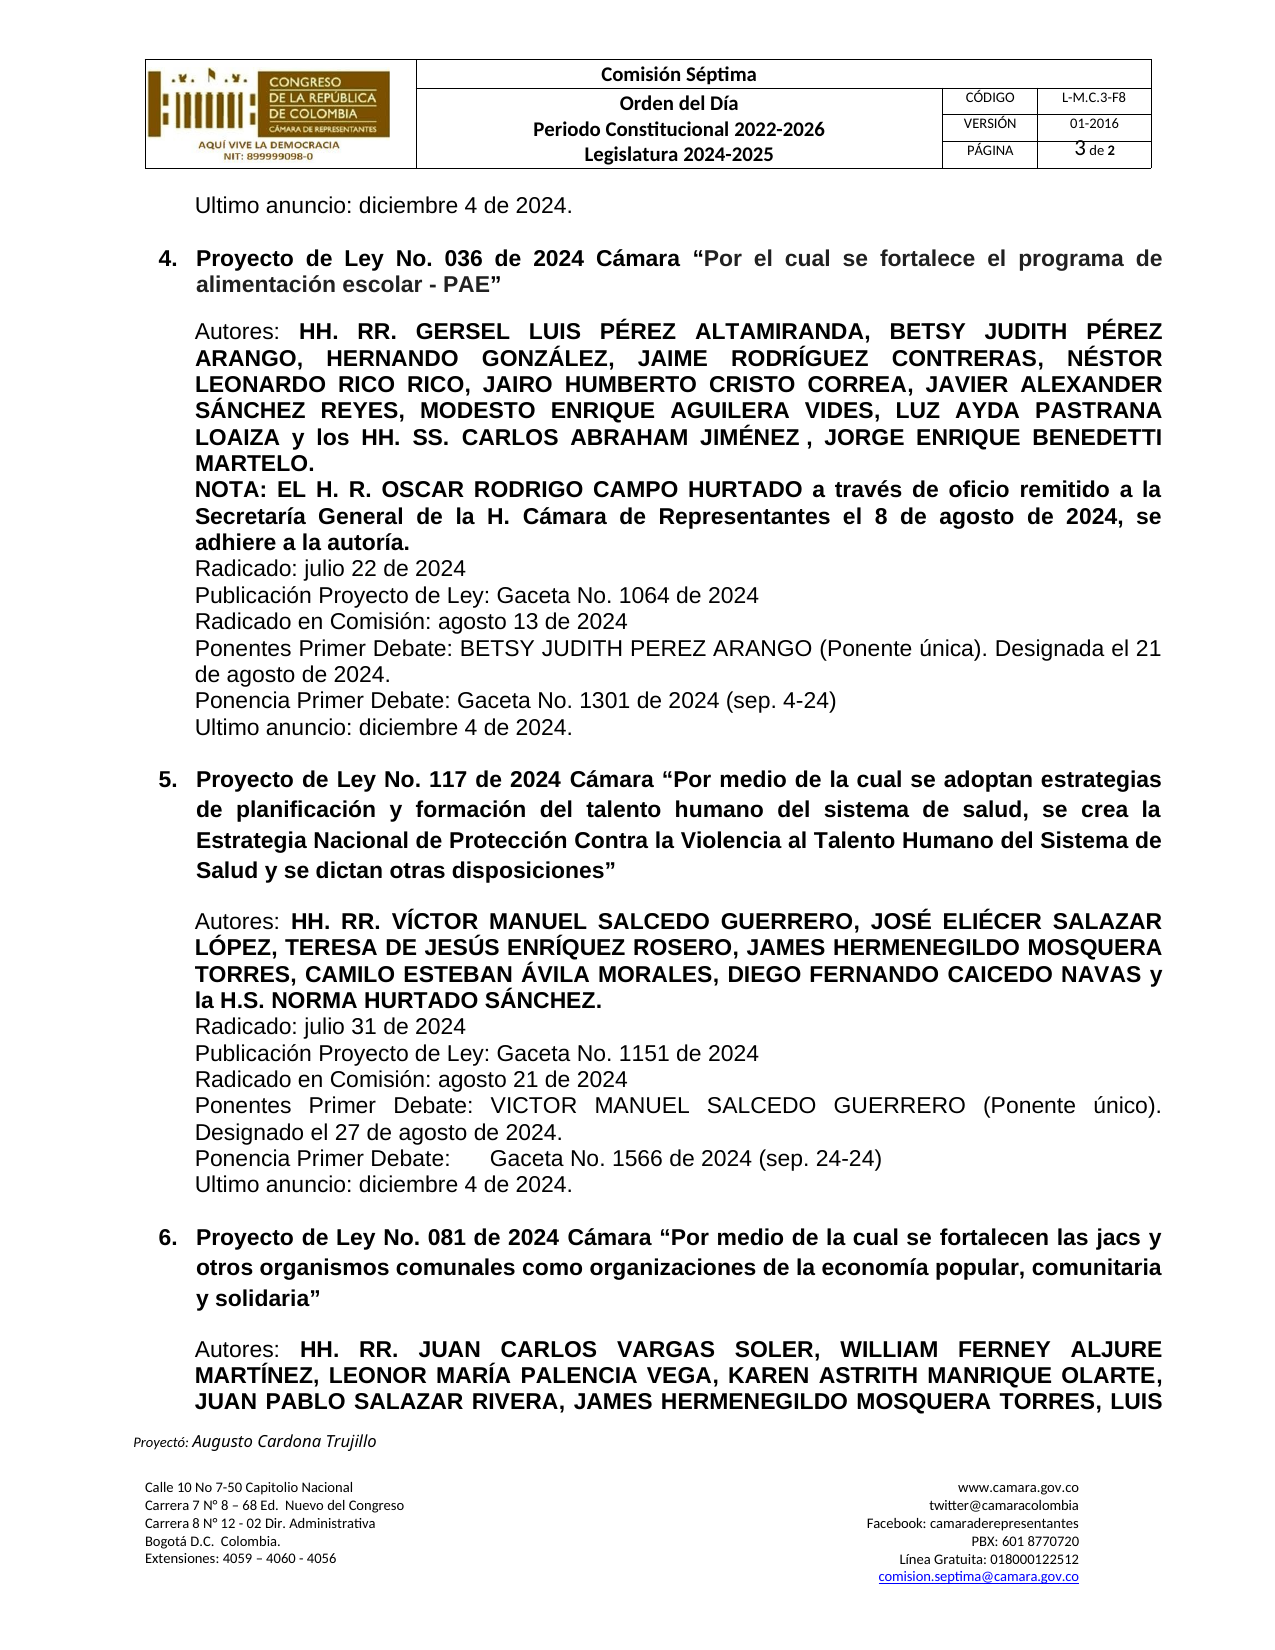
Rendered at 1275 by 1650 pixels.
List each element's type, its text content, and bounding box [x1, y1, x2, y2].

picture [147, 67, 390, 163]
text Ultimo anuncio: diciembre 4 de 2024. [121, 713, 1162, 740]
text NOTA: EL H. R. OSCAR RODRIGO CAMPO HURTADO a través de oficio remitido a la Secretaría General de la H. Cámara de Representantes el 8 de agosto de 2024, se adhiere a la autoría. [194, 476, 1162, 555]
text Radicado: julio 22 de 2024 [194, 555, 1162, 582]
list Proyecto de Ley No. 117 de 2024 Cámara “Por medio de la cual se adoptan estrategias de planificación y formación del talento humano del sistema de salud, se crea la Estrategia Nacional de Protección Contra la Violencia al Talento Humano del Sistema de Salud y se dictan otras disposiciones” [158, 766, 1162, 883]
text Autores: HH. RR. VÍCTOR MANUEL SALCEDO GUERRERO, JOSÉ ELIÉCER SALAZAR LÓPEZ, TERESA DE JESÚS ENRÍQUEZ ROSERO, JAMES HERMENEGILDO MOSQUERA TORRES, CAMILO ESTEBAN ÁVILA MORALES, DIEGO FERNANDO CAICEDO NAVAS y la H.S. NORMA HURTADO SÁNCHEZ. [194, 908, 1162, 1013]
text Radicado en Comisión: agosto 21 de 2024 [194, 1066, 1162, 1092]
text Ultimo anuncio: diciembre 4 de 2024. [121, 1171, 1162, 1198]
text Publicación Proyecto de Ley: Gaceta No. 1064 de 2024 [194, 582, 1162, 608]
text Autores: HH. RR. GERSEL LUIS PÉREZ ALTAMIRANDA, BETSY JUDITH PÉREZ ARANGO, HERNANDO GONZÁLEZ, JAIME RODRÍGUEZ CONTRERAS, NÉSTOR LEONARDO RICO RICO, JAIRO HUMBERTO CRISTO CORREA, JAVIER ALEXANDER SÁNCHEZ REYES, MODESTO ENRIQUE AGUILERA VIDES, LUZ AYDA PASTRANA LOAIZA y los HH. SS. CARLOS ABRAHAM JIMÉNEZ , JORGE ENRIQUE BENEDETTI MARTELO. [194, 318, 1162, 476]
text Ponentes Primer Debate: BETSY JUDITH PEREZ ARANGO (Ponente única). Designada el 21 de agosto de 2024. [194, 634, 1162, 687]
text Radicado: julio 31 de 2024 [194, 1013, 1162, 1040]
text Ultimo anuncio: diciembre 4 de 2024. [194, 192, 1162, 218]
list Proyecto de Ley No. 081 de 2024 Cámara “Por medio de la cual se fortalecen las jacs y otros organismos comunales como organizaciones de la economía popular, comunitaria y solidaria” [158, 1224, 1162, 1311]
text Publicación Proyecto de Ley: Gaceta No. 1151 de 2024 [194, 1040, 1162, 1066]
text Radicado en Comisión: agosto 13 de 2024 [194, 608, 1162, 634]
text Ponentes Primer Debate: VICTOR MANUEL SALCEDO GUERRERO (Ponente único). Designado el 27 de agosto de 2024. [194, 1092, 1162, 1145]
list Proyecto de Ley No. 036 de 2024 Cámara “Por el cual se fortalece el programa de alimentación escolar - PAE” [158, 245, 1162, 297]
text Ponencia Primer Debate: Gaceta No. 1301 de 2024 (sep. 4-24) [194, 687, 1162, 713]
text Ponencia Primer Debate: Gaceta No. 1566 de 2024 (sep. 24-24) [194, 1145, 1162, 1171]
